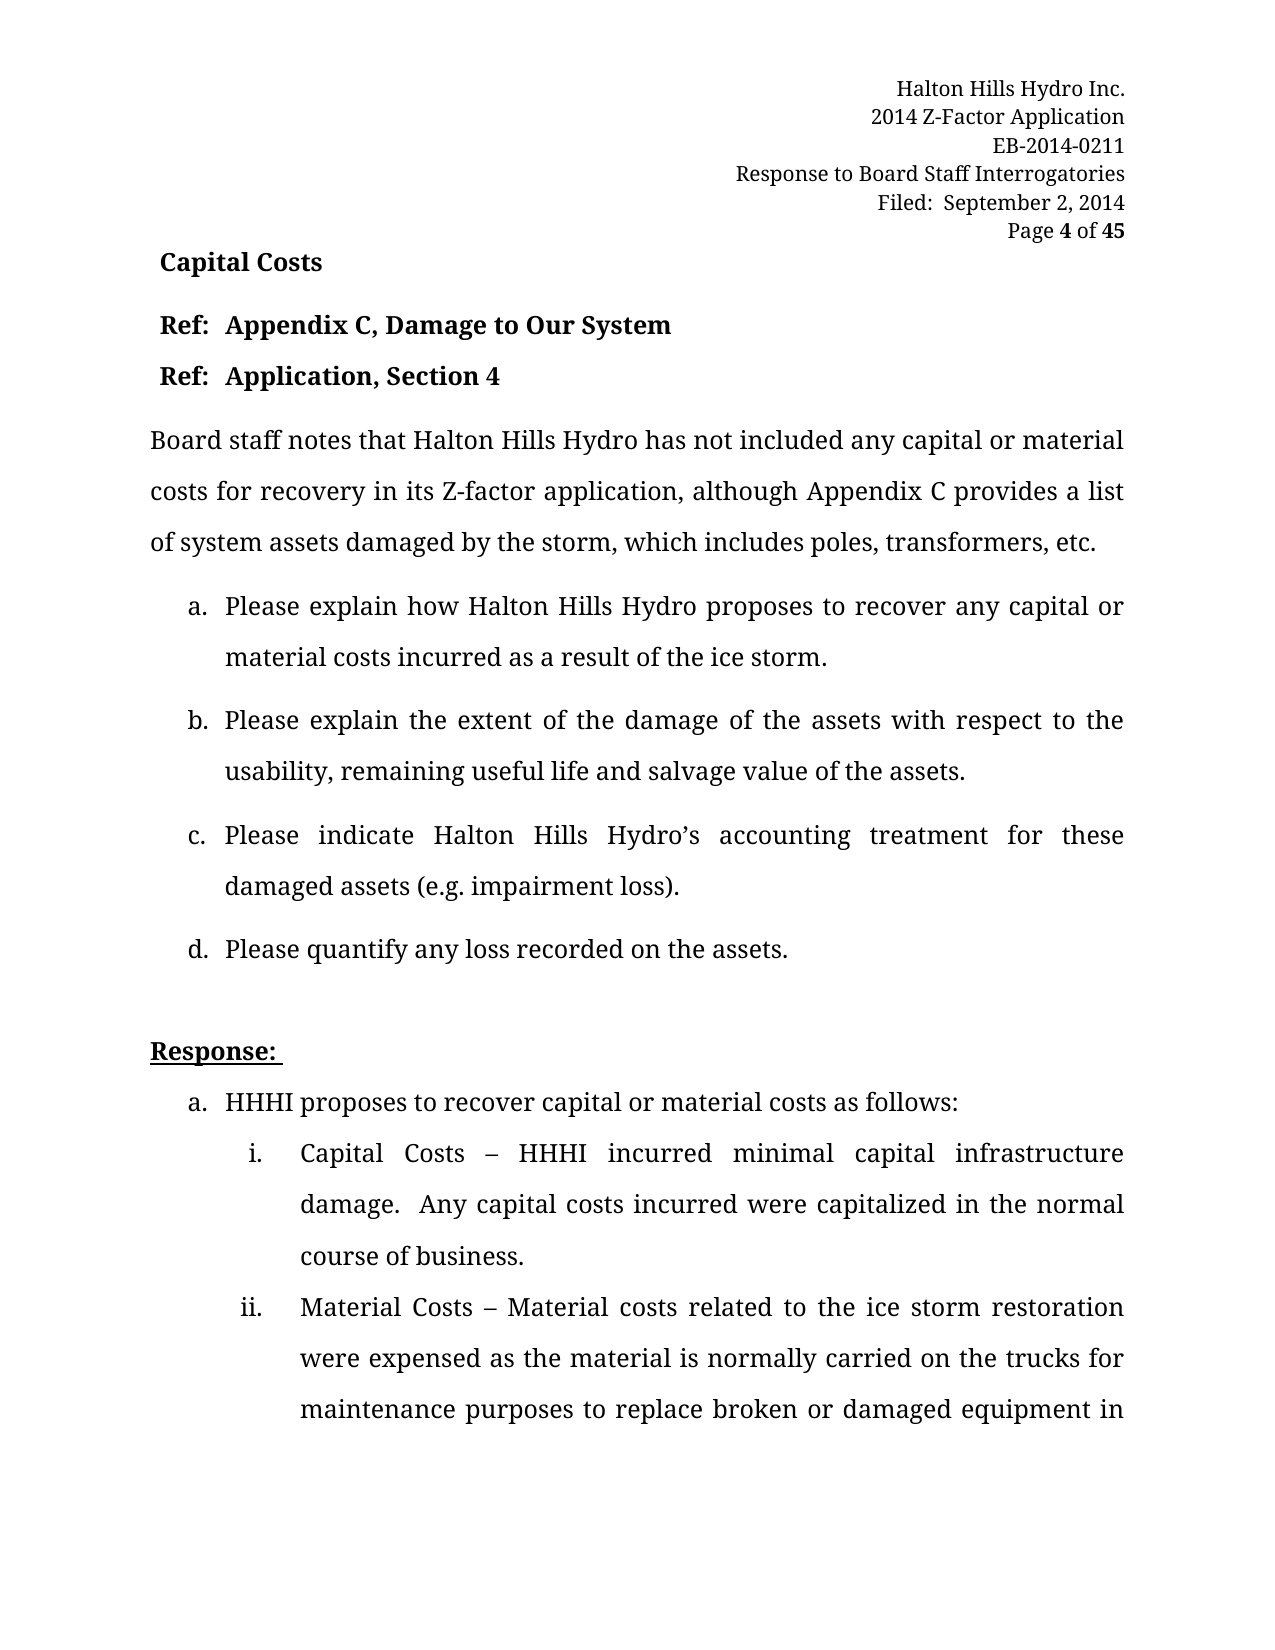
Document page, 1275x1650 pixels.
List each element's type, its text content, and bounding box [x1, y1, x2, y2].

text Ref: Appendix C, Damage to Our System [159, 308, 1125, 342]
list Please quantify any loss recorded on the assets. [187, 932, 1125, 966]
text Board staff notes that Halton Hills Hydro has not included any capital or material costs for recovery in its Z-factor application, although Appendix C provides a list of system assets damaged by the storm, which includes poles, transformers, etc. [150, 423, 1125, 559]
list Capital Costs – HHHI incurred minimal capital infrastructure damage. Any capital costs incurred were capitalized in the normal course of business. [262, 1136, 1125, 1272]
text Ref: Application, Section 4 [159, 359, 1125, 393]
list Please explain the extent of the damage of the assets with respect to the usability, remaining useful life and salvage value of the assets. [187, 703, 1125, 788]
list Please explain how Halton Hills Hydro proposes to recover any capital or material costs incurred as a result of the ice storm. [187, 588, 1125, 673]
text Capital Costs [159, 244, 1125, 278]
list Please indicate Halton Hills Hydro’s accounting treatment for these damaged assets (e.g. impairment loss). [187, 817, 1125, 902]
text Response: [150, 1034, 1125, 1068]
list HHHI proposes to recover capital or material costs as follows: [187, 1085, 1125, 1119]
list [262, 1289, 1125, 1425]
